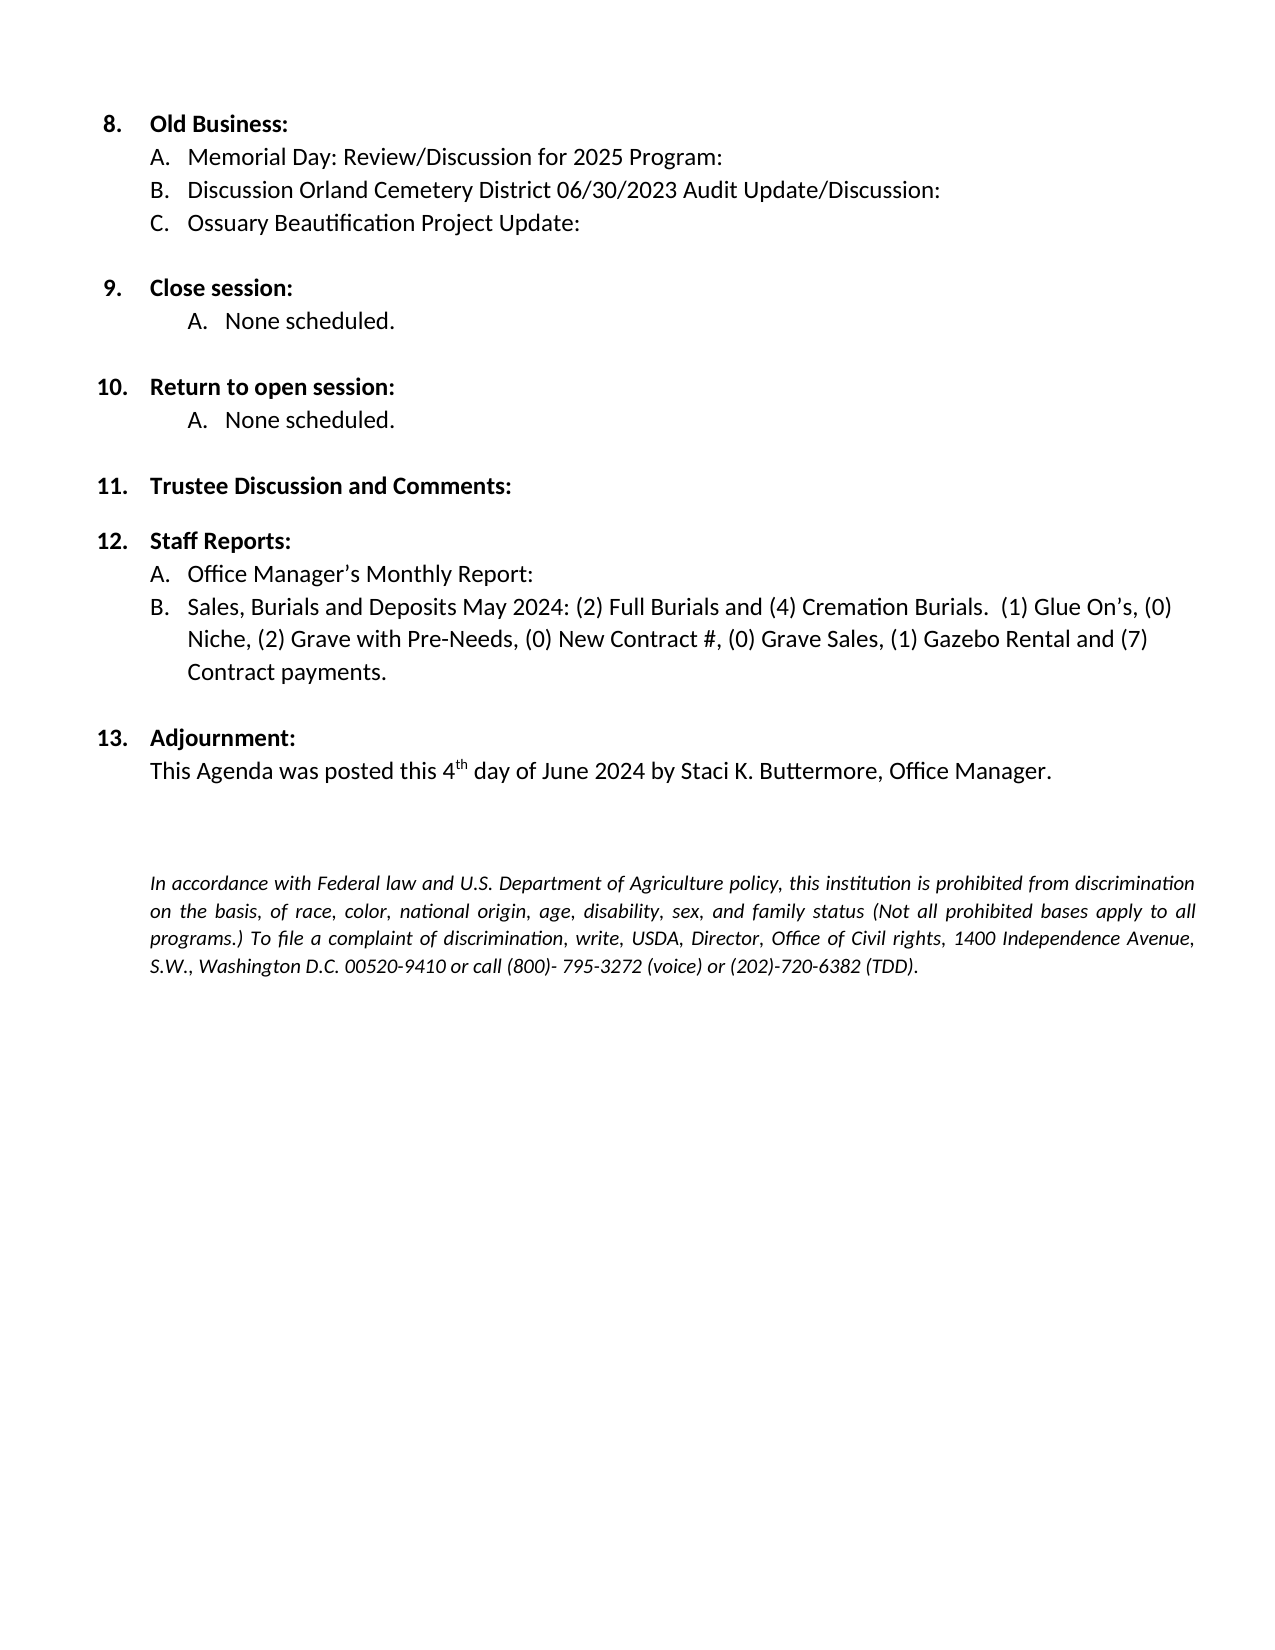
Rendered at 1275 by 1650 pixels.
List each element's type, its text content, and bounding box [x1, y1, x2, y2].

list Office Manager’s Monthly Report: [150, 558, 1200, 588]
list Return to open session: [112, 371, 1200, 402]
list Old Business: [112, 108, 1200, 138]
text In accordance with Federal law and U.S. Department of Agriculture policy, this institution is prohibited from discrimination on the basis, of race, color, national origin, age, disability, sex, and family status (Not all prohibited bases apply to all programs.) To file a complaint of discrimination, write, USDA, Director, Office of Civil rights, 1400 Independence Avenue, S.W., Washington D.C. 00520-9410 or call (800)- 795-3272 (voice) or (202)-720-6382 (TDD). [150, 871, 1200, 978]
list This Agenda was posted this 4th day of June 2024 by Staci K. Buttermore, Office Manager. [150, 755, 1200, 786]
list Ossuary Beautification Project Update: [150, 207, 1200, 237]
list Sales, Burials and Deposits May 2024: (2) Full Burials and (4) Cremation Burials. (1) Glue On’s, (0) Niche, (2) Grave with Pre-Needs, (0) New Contract #, (0) Grave Sales, (1) Gazebo Rental and (7) Contract payments. [150, 591, 1200, 687]
list None scheduled. [187, 305, 1200, 336]
list Memorial Day: Review/Discussion for 2025 Program: [150, 141, 1200, 171]
list Trustee Discussion and Comments: [112, 470, 1200, 501]
list None scheduled. [187, 404, 1200, 435]
list Discussion Orland Cemetery District 06/30/2023 Audit Update/Discussion: [150, 174, 1200, 204]
list Close session: [112, 272, 1200, 303]
list Adjournment: [112, 722, 1200, 753]
list Staff Reports: [112, 525, 1200, 555]
